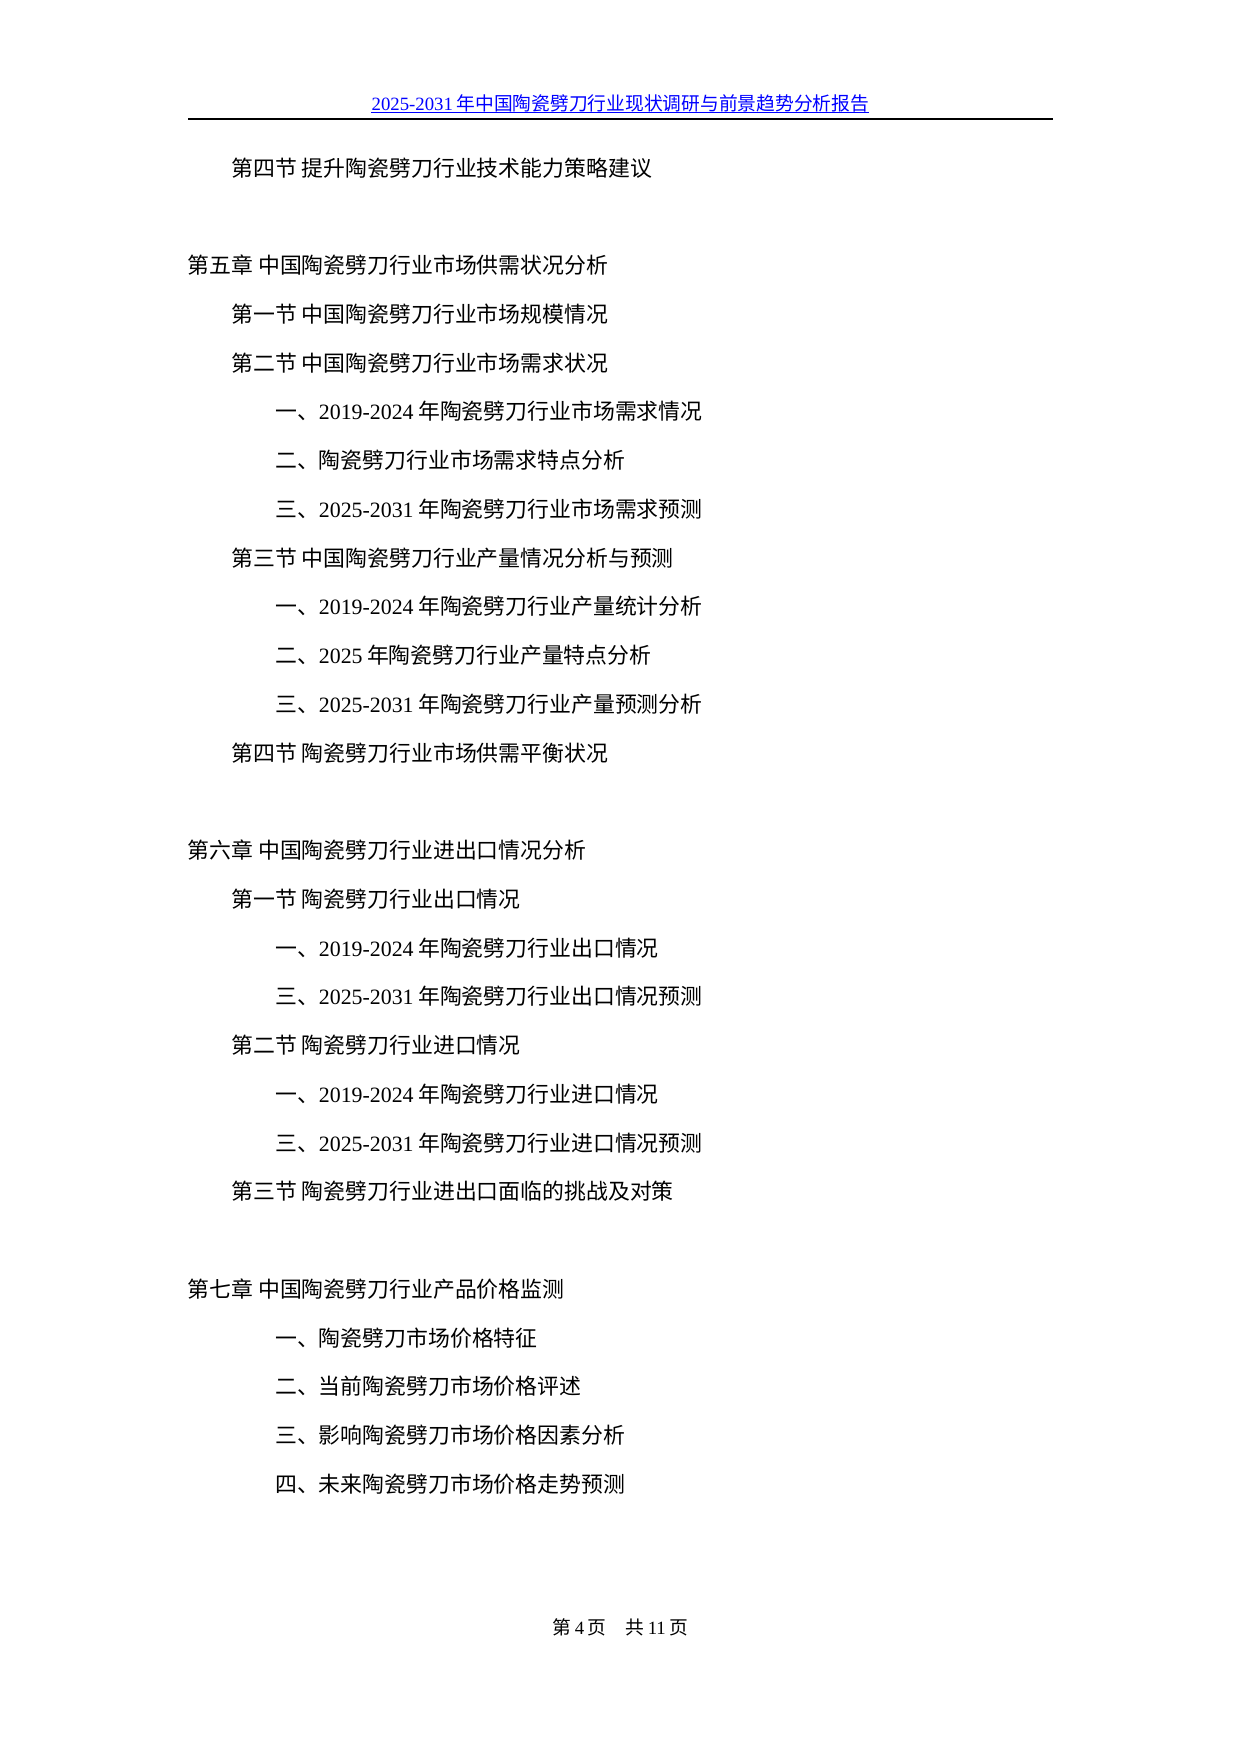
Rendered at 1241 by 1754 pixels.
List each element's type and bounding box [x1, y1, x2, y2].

text [187, 150, 1053, 1499]
